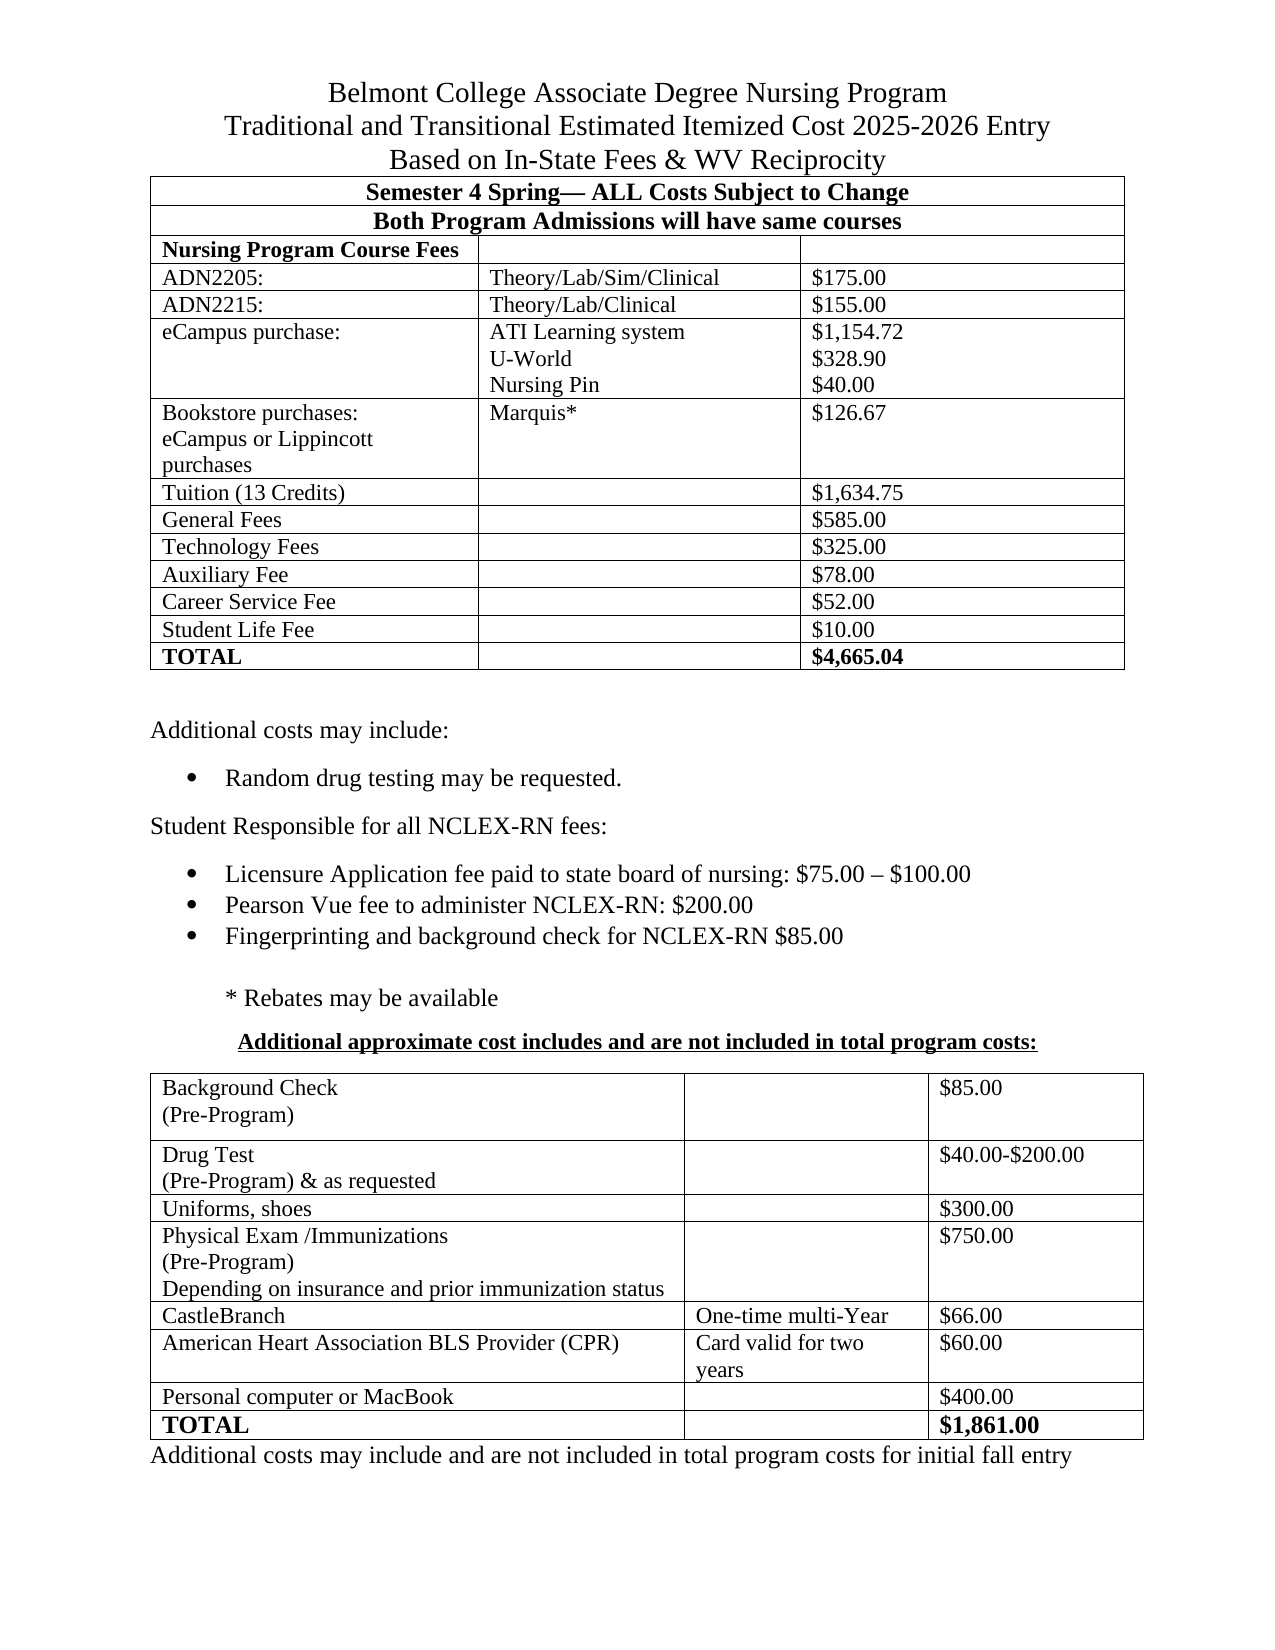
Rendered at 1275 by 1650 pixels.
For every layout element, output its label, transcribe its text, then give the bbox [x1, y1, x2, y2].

table_cell $52.00 [801, 588, 1124, 614]
list Fingerprinting and background check for NCLEX-RN $85.00 [187, 921, 1125, 949]
table_cell One-time multi-Year [685, 1302, 928, 1328]
list Licensure Application fee paid to state board of nursing: $75.00 – $100.00 [187, 859, 1125, 887]
table_cell Bookstore purchases: eCampus or Lippincott purchases [151, 399, 478, 478]
table_cell $325.00 [801, 534, 1124, 560]
table_cell $66.00 [929, 1302, 1143, 1328]
table_cell $300.00 [929, 1195, 1143, 1221]
table_cell Nursing Program Course Fees [151, 236, 478, 263]
table_cell [685, 1222, 928, 1301]
table_cell [479, 616, 800, 642]
text Additional costs may include and are not included in total program costs for initial fall entry [150, 1440, 1125, 1469]
table_cell $750.00 [929, 1222, 1143, 1301]
table_cell $1,634.75 [801, 479, 1124, 505]
table_header [685, 1074, 928, 1140]
table_header Semester 4 Spring— ALL Costs Subject to Change [151, 177, 1124, 205]
table_cell $175.00 [801, 264, 1124, 290]
table_cell Uniforms, shoes [151, 1195, 684, 1221]
table_cell ADN2215: [151, 291, 478, 317]
table_cell [685, 1383, 928, 1409]
table_cell [479, 643, 800, 669]
table_cell American Heart Association BLS Provider (CPR) [151, 1330, 684, 1382]
table_cell Both Program Admissions will have same courses [151, 206, 1124, 235]
table_cell [685, 1411, 928, 1439]
text Additional approximate cost includes and are not included in total program costs: [150, 1028, 1125, 1054]
table_cell $40.00-$200.00 [929, 1141, 1143, 1193]
table_cell [479, 561, 800, 587]
table_cell $1,154.72 $328.90 $40.00 [801, 319, 1124, 397]
table_cell Theory/Lab/Clinical [479, 291, 800, 317]
table_header $85.00 [929, 1074, 1143, 1140]
table_cell Technology Fees [151, 534, 478, 560]
table_cell ADN2205: [151, 264, 478, 290]
table_cell Personal computer or MacBook [151, 1383, 684, 1409]
table_cell Auxiliary Fee [151, 561, 478, 587]
table_cell [479, 506, 800, 532]
table_cell $585.00 [801, 506, 1124, 532]
table_cell TOTAL [151, 1411, 684, 1439]
table_cell $400.00 [929, 1383, 1143, 1409]
table_cell [479, 479, 800, 505]
table_cell Drug Test (Pre-Program) & as requested [151, 1141, 684, 1193]
text Student Responsible for all NCLEX-RN fees: [150, 811, 1125, 840]
table_cell $4,665.04 [801, 643, 1124, 669]
table_cell Card valid for two years [685, 1330, 928, 1382]
list Pearson Vue fee to administer NCLEX-RN: $200.00 [187, 890, 1125, 918]
table_cell eCampus purchase: [151, 319, 478, 397]
table_cell [479, 534, 800, 560]
table_cell General Fees [151, 506, 478, 532]
table_cell CastleBranch [151, 1302, 684, 1328]
table_cell Career Service Fee [151, 588, 478, 614]
table_cell [685, 1141, 928, 1193]
table_cell Student Life Fee [151, 616, 478, 642]
list Random drug testing may be requested. [187, 763, 1125, 792]
table_cell $78.00 [801, 561, 1124, 587]
list * Rebates may be available [225, 983, 1125, 1012]
table_cell [685, 1195, 928, 1221]
table_cell $126.67 [801, 399, 1124, 478]
table_cell Theory/Lab/Sim/Clinical [479, 264, 800, 290]
text Additional costs may include: [150, 716, 1125, 744]
table_cell Physical Exam /Immunizations (Pre-Program) Depending on insurance and prior immunization status [151, 1222, 684, 1301]
table_cell Tuition (13 Credits) [151, 479, 478, 505]
table_cell $1,861.00 [929, 1411, 1143, 1439]
table_header Background Check (Pre-Program) [151, 1074, 684, 1140]
table_cell [801, 236, 1124, 263]
table_cell Marquis* [479, 399, 800, 478]
table_cell TOTAL [151, 643, 478, 669]
table_cell [479, 236, 800, 263]
table_cell $155.00 [801, 291, 1124, 317]
table_cell ATI Learning system U-World Nursing Pin [479, 319, 800, 397]
table_cell $10.00 [801, 616, 1124, 642]
table_cell [479, 588, 800, 614]
table_cell $60.00 [929, 1330, 1143, 1382]
